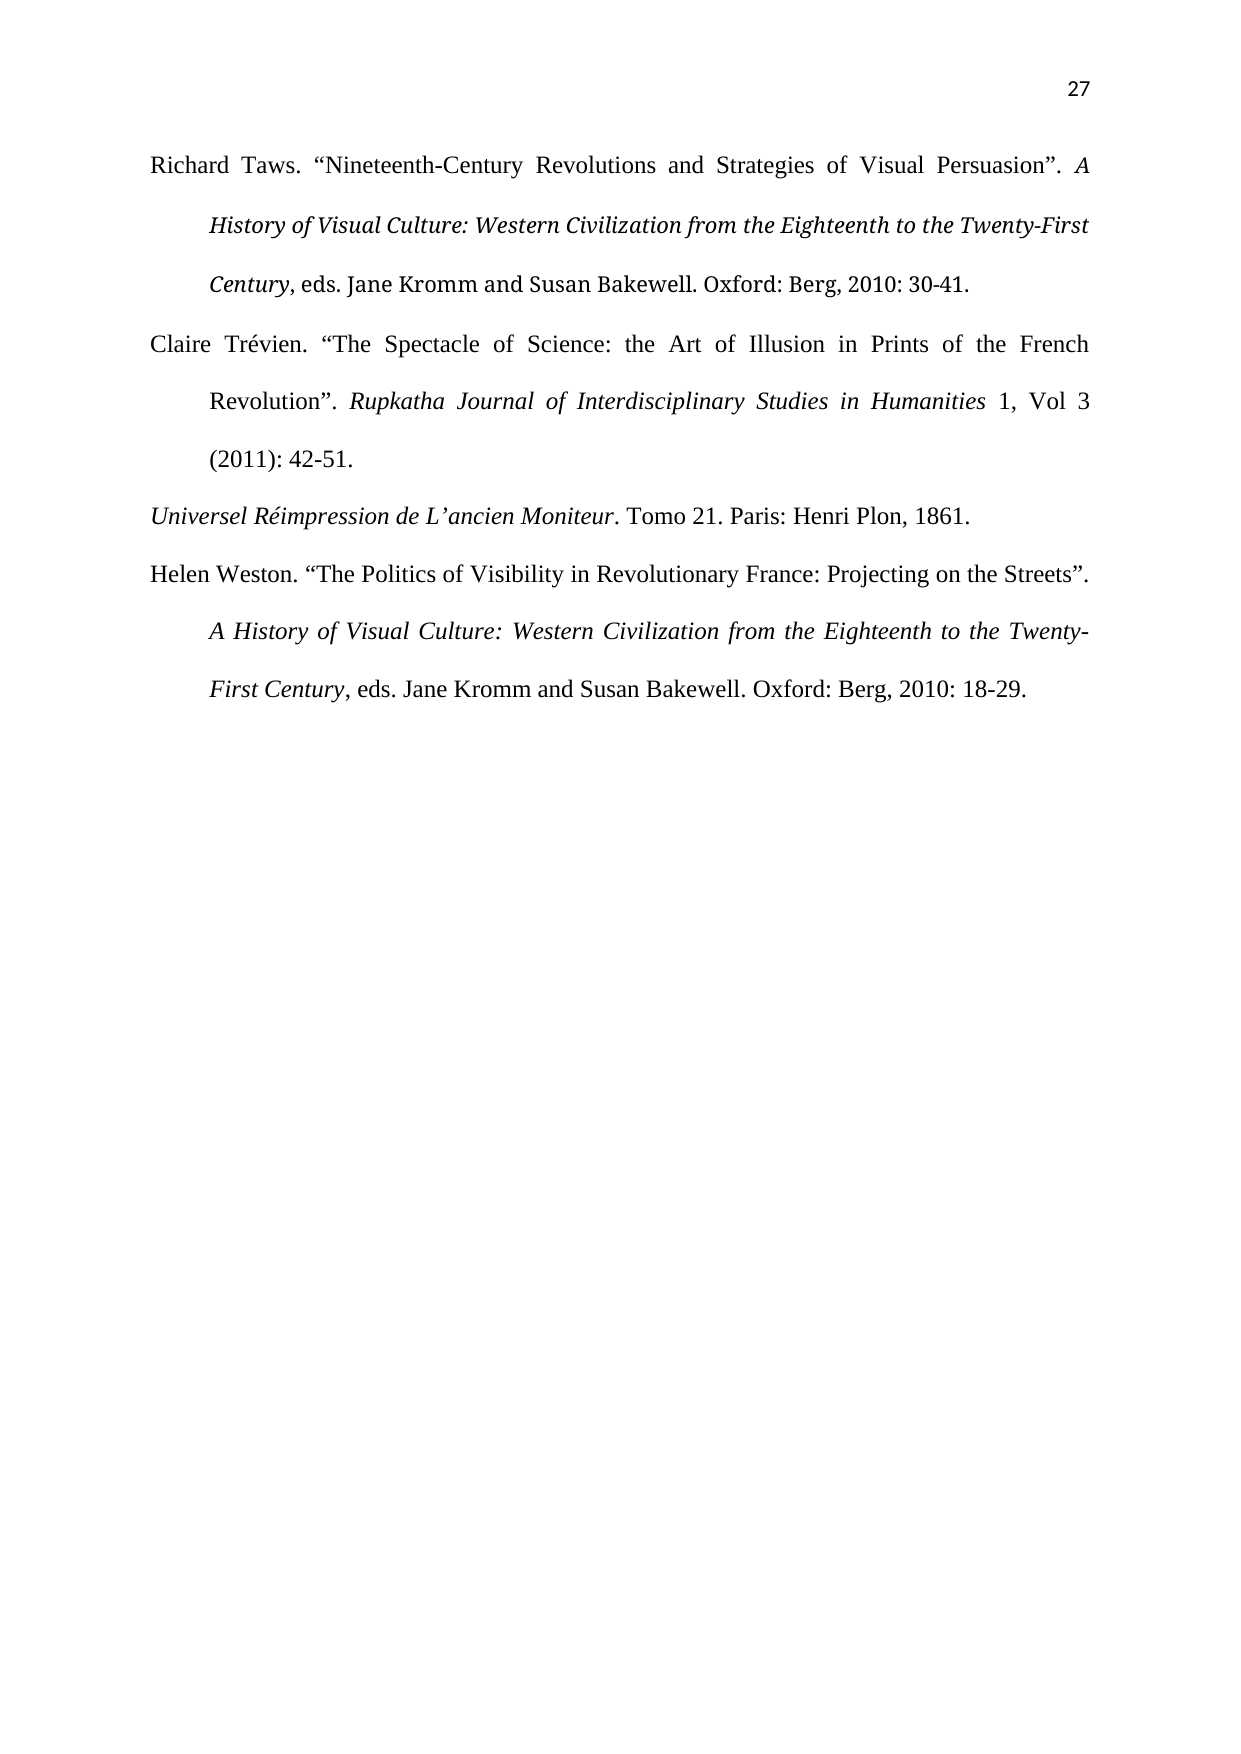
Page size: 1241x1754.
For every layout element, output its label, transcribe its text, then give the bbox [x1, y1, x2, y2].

text Richard Taws. “Nineteenth-Century Revolutions and Strategies of Visual Persuasion”. A History of Visual Culture: Western Civilization from the Eighteenth to the Twenty-First Century, eds. Jane Kromm and Susan Bakewell. Oxford: Berg, 2010: 30-41. [150, 150, 1090, 299]
text Universel Réimpression de L’ancien Moniteur. Tomo 21. Paris: Henri Plon, 1861. [150, 501, 1090, 530]
text Claire Trévien. “The Spectacle of Science: the Art of Illusion in Prints of the French Revolution”. Rupkatha Journal of Interdisciplinary Studies in Humanities 1, Vol 3 (2011): 42-51. [150, 329, 1090, 472]
text Helen Weston. “The Politics of Visibility in Revolutionary France: Projecting on the Streets”. A History of Visual Culture: Western Civilization from the Eighteenth to the Twenty-First Century, eds. Jane Kromm and Susan Bakewell. Oxford: Berg, 2010: 18-29. [150, 559, 1090, 702]
